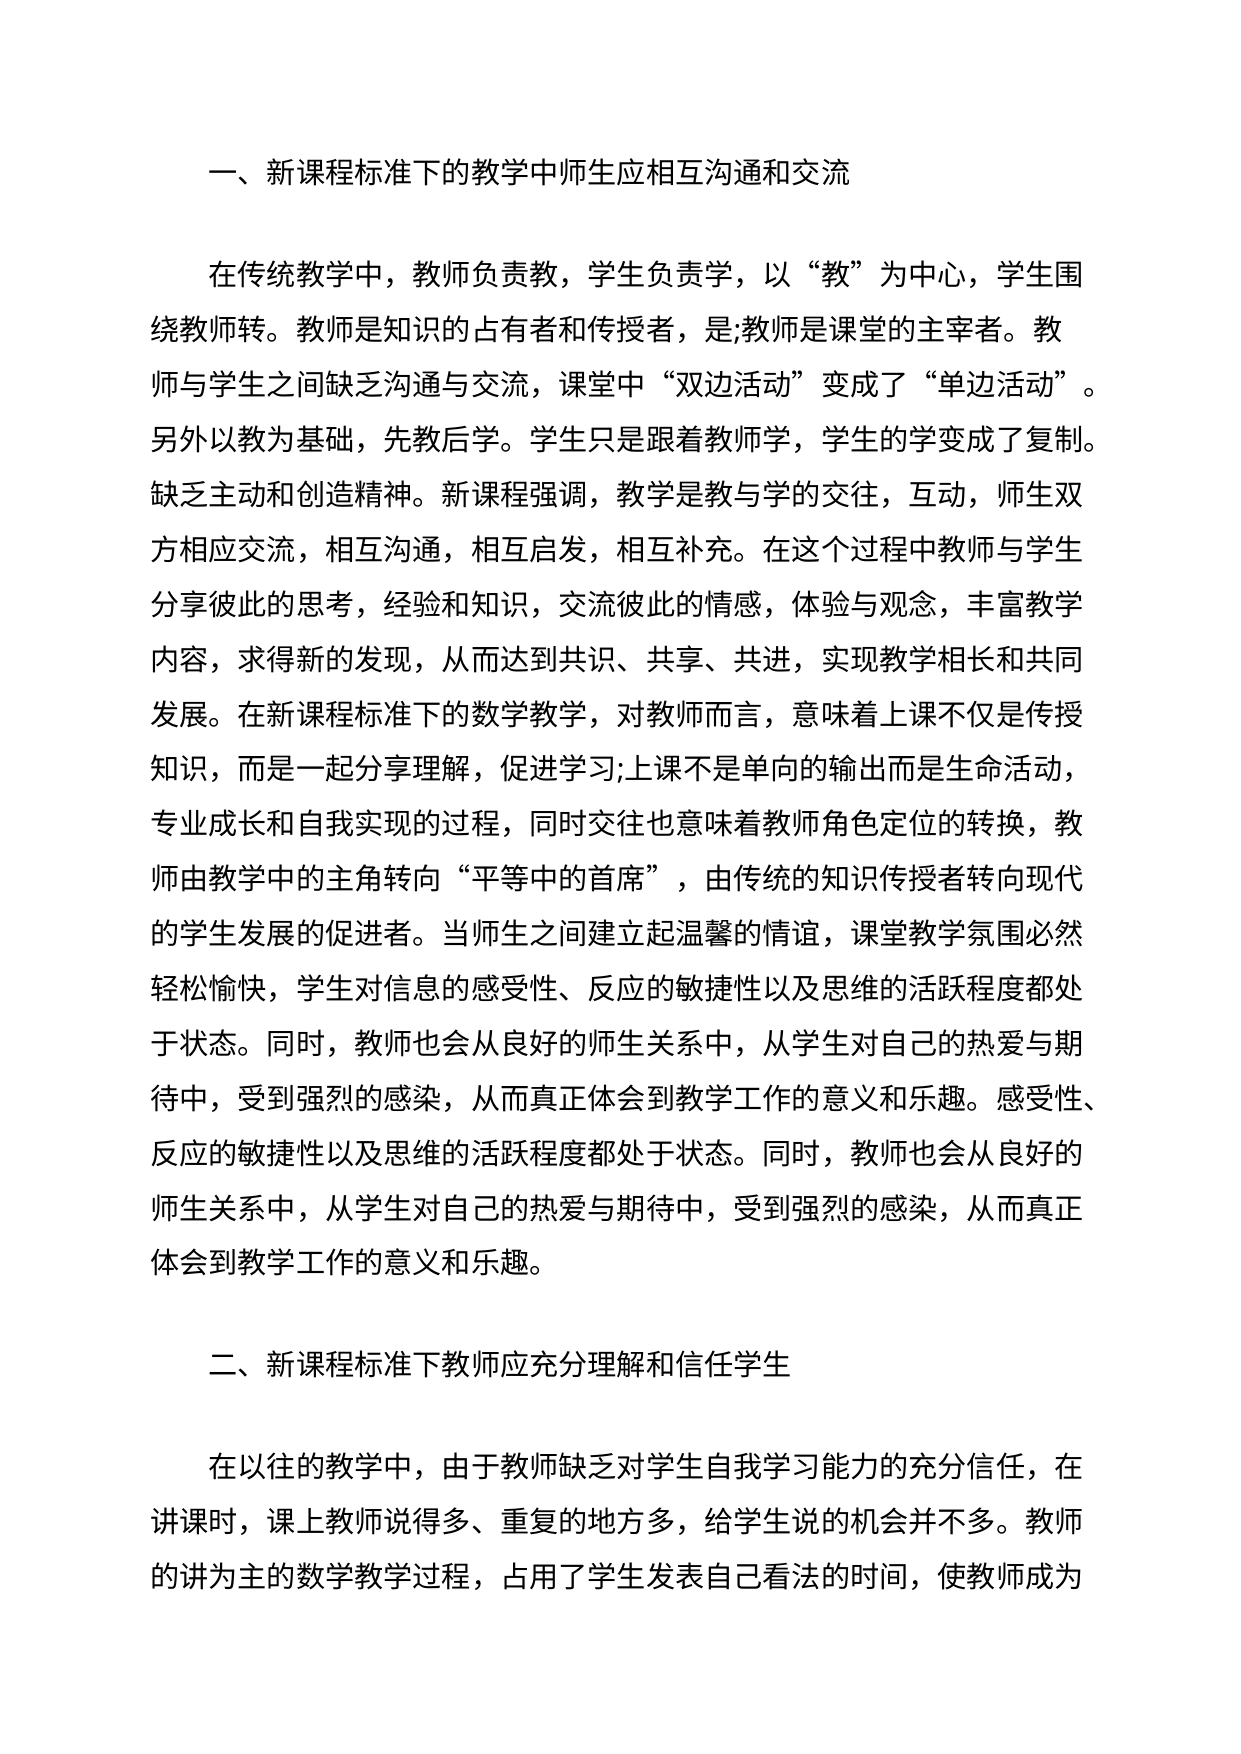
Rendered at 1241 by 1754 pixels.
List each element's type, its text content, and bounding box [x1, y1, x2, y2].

text 一、新课程标准下的教学中师生应相互沟通和交流 [150, 150, 1090, 192]
text 二、新课程标准下教师应充分理解和信任学生 [150, 1342, 1090, 1384]
text 在传统教学中，教师负责教，学生负责学，以“教”为中心，学生围绕教师转。教师是知识的占有者和传授者，是;教师是课堂的主宰者。教师与学生之间缺乏沟通与交流，课堂中“双边活动”变成了“单边活动”。另外以教为基础，先教后学。学生只是跟着教师学，学生的学变成了复制。缺乏主动和创造精神。新课程强调，教学是教与学的交往，互动，师生双方相应交流，相互沟通，相互启发，相互补充。在这个过程中教师与学生分享彼此的思考，经验和知识，交流彼此的情感，体验与观念，丰富教学内容，求得新的发现，从而达到共识、共享、共进，实现教学相长和共同发展。在新课程标准下的数学教学，对教师而言，意味着上课不仅是传授知识，而是一起分享理解，促进学习;上课不是单向的输出而是生命活动，专业成长和自我实现的过程，同时交往也意味着教师角色定位的转换，教师由教学中的主角转向“平等中的首席”，由传统的知识传授者转向现代的学生发展的促进者。当师生之间建立起温馨的情谊，课堂教学氛围必然轻松愉快，学生对信息的感受性、反应的敏捷性以及思维的活跃程度都处于状态。同时，教师也会从良好的师生关系中，从学生对自己的热爱与期待中，受到强烈的感染，从而真正体会到教学工作的意义和乐趣。感受性、反应的敏捷性以及思维的活跃程度都处于状态。同时，教师也会从良好的师生关系中，从学生对自己的热爱与期待中，受到强烈的感染，从而真正体会到教学工作的意义和乐趣。 [150, 252, 1090, 1282]
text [150, 1444, 1090, 1596]
